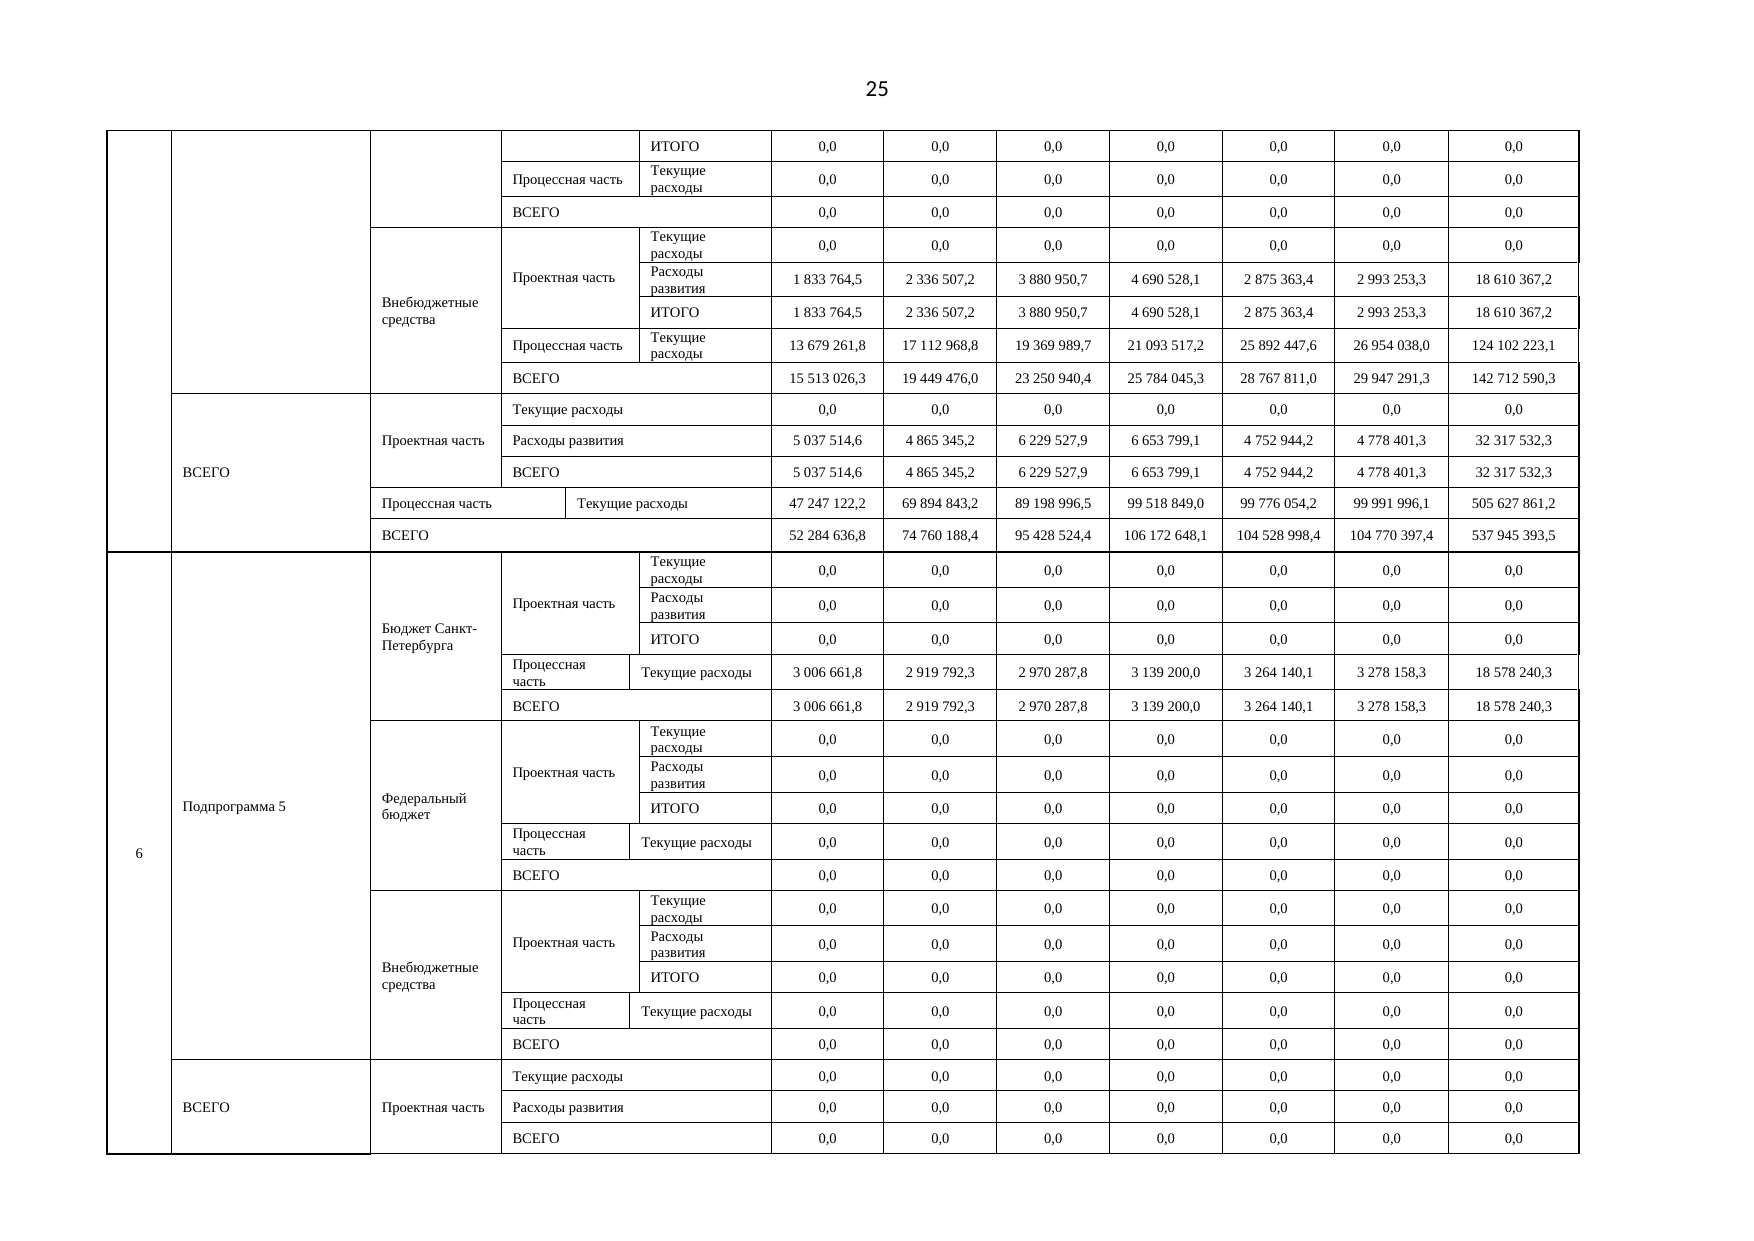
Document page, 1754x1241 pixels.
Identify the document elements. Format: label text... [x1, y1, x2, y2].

table_cell 0,0 [772, 962, 883, 992]
table_cell 0,0 [1335, 1091, 1448, 1122]
table_cell 13 679 261,8 [772, 329, 883, 362]
table_cell 0,0 [1335, 993, 1448, 1028]
table_cell 0,0 [1110, 197, 1222, 227]
table_cell 0,0 [1335, 1123, 1448, 1153]
table_cell 0,0 [1335, 1029, 1448, 1059]
table_cell 0,0 [1449, 962, 1578, 992]
table_cell 25 784 045,3 [1110, 363, 1222, 393]
table_cell 0,0 [884, 162, 996, 196]
table_cell 0,0 [997, 824, 1109, 858]
table_cell 19 369 989,7 [997, 329, 1109, 362]
table_cell 0,0 [1223, 131, 1334, 161]
table_cell ВСЕГО [502, 690, 771, 720]
table_cell ВСЕГО [371, 519, 771, 551]
table_cell 3 139 200,0 [1110, 655, 1222, 689]
table_cell 0,0 [1110, 553, 1222, 587]
table_cell 32 317 532,3 [1449, 457, 1578, 487]
table_cell ИТОГО [640, 623, 771, 653]
table_cell Внебюджетные средства [371, 228, 501, 393]
table_cell ВСЕГО [502, 363, 771, 393]
table_cell 0,0 [1223, 962, 1334, 992]
table_cell 104 528 998,4 [1223, 519, 1334, 551]
table_cell 32 317 532,3 [1449, 426, 1578, 456]
table_cell 0,0 [884, 824, 996, 858]
table_cell 0,0 [997, 553, 1109, 587]
table_cell 0,0 [1223, 824, 1334, 858]
table_cell Расходы развития [640, 926, 771, 961]
table_cell 0,0 [884, 1029, 996, 1059]
table_cell 0,0 [1449, 623, 1578, 653]
table_cell 0,0 [884, 588, 996, 622]
table_cell 0,0 [772, 131, 883, 161]
table_cell 0,0 [884, 131, 996, 161]
table_cell 0,0 [1335, 757, 1448, 792]
table_cell 3 880 950,7 [997, 297, 1109, 327]
table_cell 0,0 [1223, 1029, 1334, 1059]
table_cell 537 945 393,5 [1449, 519, 1578, 551]
table_cell Проектная часть [502, 721, 639, 823]
table_cell 0,0 [997, 394, 1109, 424]
table_cell 0,0 [772, 394, 883, 424]
table_cell 0,0 [1223, 588, 1334, 622]
table_cell 0,0 [997, 228, 1109, 262]
table_cell Расходы развития [640, 588, 771, 622]
table_cell Процессная часть [371, 488, 565, 518]
table_cell 6 [108, 553, 171, 1153]
table_cell 47 247 122,2 [772, 488, 883, 518]
table_cell 0,0 [1449, 162, 1578, 196]
table_cell 0,0 [1335, 588, 1448, 622]
table_cell 0,0 [1449, 926, 1578, 961]
table_cell 0,0 [997, 721, 1109, 756]
table_cell Бюджет Санкт-Петербурга [371, 553, 501, 720]
table_cell 0,0 [772, 588, 883, 622]
table_cell 0,0 [1335, 623, 1448, 653]
table_cell ИТОГО [640, 793, 771, 823]
table_cell 0,0 [1335, 131, 1448, 161]
table_cell 0,0 [772, 197, 883, 227]
table_cell Процессная часть [502, 824, 629, 858]
table_cell 0,0 [1223, 623, 1334, 653]
table_cell 0,0 [884, 993, 996, 1028]
table_cell 0,0 [1223, 162, 1334, 196]
table_cell 0,0 [997, 588, 1109, 622]
table_cell 4 778 401,3 [1335, 457, 1448, 487]
table_cell 0,0 [1110, 926, 1222, 961]
table_cell 0,0 [997, 1029, 1109, 1059]
table_cell 0,0 [772, 891, 883, 925]
table_cell 0,0 [997, 926, 1109, 961]
table_cell 0,0 [1110, 793, 1222, 823]
table_cell 0,0 [1449, 588, 1578, 622]
table_cell 0,0 [1223, 891, 1334, 925]
table_cell 0,0 [1110, 131, 1222, 161]
table_cell Процессная часть [502, 162, 639, 196]
table_cell 0,0 [772, 1091, 883, 1122]
table_cell ВСЕГО [502, 457, 771, 487]
table_cell 124 102 223,1 [1449, 328, 1578, 362]
table_cell 0,0 [1335, 926, 1448, 961]
table_cell ВСЕГО [502, 197, 771, 227]
table_cell 0,0 [1335, 793, 1448, 823]
table_cell 2 875 363,4 [1223, 297, 1334, 327]
table_cell 0,0 [1449, 1029, 1578, 1059]
table_cell 0,0 [772, 721, 883, 756]
table_cell 3 139 200,0 [1110, 690, 1222, 720]
table_cell Проектная часть [502, 228, 639, 327]
table_cell 0,0 [1335, 553, 1448, 587]
table_cell Текущие расходы [640, 228, 771, 262]
table_cell 142 712 590,3 [1449, 362, 1578, 393]
table_cell 0,0 [1223, 793, 1334, 823]
table_cell 0,0 [1110, 1091, 1222, 1122]
table_cell 6 229 527,9 [997, 426, 1109, 456]
table_cell 6 653 799,1 [1110, 426, 1222, 456]
table_cell Проектная часть [371, 394, 501, 487]
table_cell 0,0 [1110, 824, 1222, 858]
table_cell 4 752 944,2 [1223, 457, 1334, 487]
table_cell 17 112 968,8 [884, 329, 996, 362]
table_cell 2 336 507,2 [884, 297, 996, 327]
table_cell 0,0 [997, 197, 1109, 227]
table_cell 0,0 [884, 1060, 996, 1090]
table_cell 0,0 [997, 993, 1109, 1028]
table_cell 0,0 [1449, 228, 1578, 262]
table_cell 89 198 996,5 [997, 488, 1109, 518]
table_cell 0,0 [772, 553, 883, 587]
table_cell 0,0 [1110, 962, 1222, 992]
table_cell 0,0 [1110, 993, 1222, 1028]
table_cell 28 767 811,0 [1223, 363, 1334, 393]
table_cell Процессная часть [502, 329, 639, 362]
table_cell 0,0 [1223, 394, 1334, 424]
table_cell 0,0 [884, 394, 996, 424]
table_cell 4 690 528,1 [1110, 297, 1222, 327]
table_cell Расходы развития [502, 1091, 771, 1122]
table_cell 0,0 [997, 793, 1109, 823]
table_cell 3 006 661,8 [772, 690, 883, 720]
table_cell 0,0 [1449, 197, 1578, 227]
table_cell 0,0 [1110, 891, 1222, 925]
table_cell 0,0 [1110, 757, 1222, 792]
table_cell 95 428 524,4 [997, 519, 1109, 551]
table_cell 0,0 [1335, 394, 1448, 424]
table_cell 0,0 [997, 757, 1109, 792]
table_cell 0,0 [1449, 860, 1578, 890]
table_cell 104 770 397,4 [1335, 519, 1448, 551]
table_cell 0,0 [884, 721, 996, 756]
table_cell 0,0 [1335, 860, 1448, 890]
table_cell Проектная часть [502, 553, 639, 653]
table_cell ВСЕГО [172, 1060, 370, 1153]
table_cell 0,0 [1449, 131, 1578, 161]
table_cell 0,0 [884, 962, 996, 992]
table_cell 4 752 944,2 [1223, 426, 1334, 456]
table_cell 18 610 367,2 [1449, 296, 1578, 327]
table_cell Расходы развития [640, 263, 771, 296]
table_cell 0,0 [772, 1123, 883, 1153]
table_cell 23 250 940,4 [997, 363, 1109, 393]
table_cell 3 006 661,8 [772, 655, 883, 689]
table_cell 0,0 [884, 197, 996, 227]
table_cell 0,0 [1110, 1123, 1222, 1153]
table_cell 0,0 [1223, 860, 1334, 890]
table_cell 0,0 [1335, 962, 1448, 992]
table_cell ИТОГО [640, 297, 771, 327]
table_cell 0,0 [1335, 197, 1448, 227]
table_cell 0,0 [772, 757, 883, 792]
table_cell 0,0 [997, 891, 1109, 925]
table_cell 2 993 253,3 [1335, 297, 1448, 327]
table_cell Текущие расходы [630, 993, 771, 1028]
table_cell 0,0 [772, 623, 883, 653]
table_cell 0,0 [1449, 993, 1578, 1028]
table_cell Текущие расходы [630, 655, 771, 689]
table_cell 0,0 [772, 824, 883, 858]
table_cell 0,0 [1223, 553, 1334, 587]
table_cell 6 229 527,9 [997, 457, 1109, 487]
table_cell 26 954 038,0 [1335, 329, 1448, 362]
table_cell 0,0 [1335, 721, 1448, 756]
table_cell 0,0 [997, 131, 1109, 161]
table_cell 0,0 [772, 1029, 883, 1059]
table_cell 0,0 [1335, 1060, 1448, 1090]
table_cell 0,0 [1449, 553, 1578, 587]
table_cell Проектная часть [502, 891, 639, 992]
table_cell 99 518 849,0 [1110, 488, 1222, 518]
table_cell 15 513 026,3 [772, 363, 883, 393]
table_cell 74 760 188,4 [884, 519, 996, 551]
table_cell 0,0 [1110, 1060, 1222, 1090]
table_cell Процессная часть [502, 655, 629, 689]
table_cell 0,0 [1449, 1123, 1578, 1153]
table_cell 0,0 [884, 228, 996, 262]
table_cell Процессная часть [502, 993, 629, 1028]
table_cell 29 947 291,3 [1335, 363, 1448, 393]
table_cell 3 264 140,1 [1223, 690, 1334, 720]
table_cell 21 093 517,2 [1110, 329, 1222, 362]
table_cell 0,0 [772, 1060, 883, 1090]
table_cell 0,0 [1449, 721, 1578, 756]
table_cell 0,0 [1223, 1123, 1334, 1153]
table_cell 0,0 [1223, 1091, 1334, 1122]
table_cell 2 919 792,3 [884, 655, 996, 689]
table_cell 0,0 [884, 623, 996, 653]
table_cell 18 578 240,3 [1449, 654, 1578, 689]
table_cell 4 865 345,2 [884, 426, 996, 456]
table_cell 0,0 [1335, 228, 1448, 262]
table_cell Внебюджетные средства [371, 891, 501, 1059]
table_cell 0,0 [772, 993, 883, 1028]
table_cell 0,0 [1449, 394, 1578, 424]
table_cell 2 919 792,3 [884, 690, 996, 720]
table_cell 19 449 476,0 [884, 363, 996, 393]
table_cell 3 278 158,3 [1335, 690, 1448, 720]
table_cell 0,0 [1449, 1060, 1578, 1090]
table_cell 0,0 [997, 623, 1109, 653]
table_cell Текущие расходы [630, 824, 771, 858]
table_cell 0,0 [1449, 824, 1578, 858]
table_cell 0,0 [997, 962, 1109, 992]
table_cell Подпрограмма 5 [172, 553, 370, 1059]
table_cell 0,0 [772, 793, 883, 823]
table_cell Расходы развития [502, 426, 771, 456]
table_cell 18 578 240,3 [1449, 689, 1578, 720]
table_cell 1 833 764,5 [772, 263, 883, 296]
table_cell 0,0 [1223, 197, 1334, 227]
table_cell 106 172 648,1 [1110, 519, 1222, 551]
table_cell 0,0 [1449, 757, 1578, 792]
table_cell ВСЕГО [502, 1123, 771, 1153]
table_cell Текущие расходы [640, 162, 771, 196]
table_cell 0,0 [1223, 993, 1334, 1028]
table_cell 0,0 [1223, 1060, 1334, 1090]
table_cell 2 993 253,3 [1335, 263, 1448, 296]
table_cell Текущие расходы [640, 891, 771, 925]
table_cell 505 627 861,2 [1449, 488, 1578, 518]
table_cell 0,0 [1110, 394, 1222, 424]
table_cell 25 892 447,6 [1223, 329, 1334, 362]
table_cell 0,0 [997, 860, 1109, 890]
table_cell 6 653 799,1 [1110, 457, 1222, 487]
table_cell 0,0 [997, 1123, 1109, 1153]
table_cell 5 037 514,6 [772, 457, 883, 487]
table_cell ВСЕГО [502, 1029, 771, 1059]
table_cell 3 264 140,1 [1223, 655, 1334, 689]
table_cell 2 875 363,4 [1223, 263, 1334, 296]
table_cell 2 336 507,2 [884, 263, 996, 296]
table_cell 0,0 [884, 926, 996, 961]
table_cell 18 610 367,2 [1449, 262, 1578, 296]
table_cell 5 037 514,6 [772, 426, 883, 456]
table_cell 99 776 054,2 [1223, 488, 1334, 518]
table_cell 0,0 [884, 860, 996, 890]
table_cell 52 284 636,8 [772, 519, 883, 551]
table_cell 0,0 [1335, 891, 1448, 925]
table_cell 4 690 528,1 [1110, 263, 1222, 296]
table_cell Федеральный бюджет [371, 721, 501, 890]
table_cell 0,0 [1110, 721, 1222, 756]
table_cell 0,0 [1335, 824, 1448, 858]
table_cell 0,0 [772, 926, 883, 961]
table_cell 0,0 [1223, 926, 1334, 961]
table_cell ВСЕГО [502, 860, 771, 890]
table_cell 4 865 345,2 [884, 457, 996, 487]
table_cell Текущие расходы [566, 488, 771, 518]
table_cell 0,0 [1110, 162, 1222, 196]
table_cell 0,0 [1223, 228, 1334, 262]
table_cell 0,0 [1110, 623, 1222, 653]
table_cell 3 278 158,3 [1335, 655, 1448, 689]
table_cell 0,0 [1223, 721, 1334, 756]
table_cell 0,0 [884, 553, 996, 587]
table_cell Текущие расходы [640, 329, 771, 362]
table_cell 69 894 843,2 [884, 488, 996, 518]
table_cell ИТОГО [640, 131, 771, 161]
table_cell 0,0 [772, 228, 883, 262]
table_cell 0,0 [1110, 588, 1222, 622]
table_cell 0,0 [997, 162, 1109, 196]
table_cell 0,0 [884, 757, 996, 792]
table_cell 0,0 [1110, 228, 1222, 262]
table_cell 0,0 [997, 1060, 1109, 1090]
table_cell 0,0 [884, 891, 996, 925]
table_cell 0,0 [1110, 1029, 1222, 1059]
table_cell Текущие расходы [502, 1060, 771, 1090]
table_cell Проектная часть [371, 1060, 501, 1153]
table_cell 0,0 [884, 793, 996, 823]
table_cell 2 970 287,8 [997, 690, 1109, 720]
table_cell Текущие расходы [640, 553, 771, 587]
table_cell Текущие расходы [502, 394, 771, 424]
table_cell ВСЕГО [172, 394, 370, 551]
table_cell Текущие расходы [640, 721, 771, 756]
table_cell Расходы развития [640, 757, 771, 792]
table_cell 0,0 [1449, 1091, 1578, 1122]
table_cell 0,0 [1223, 757, 1334, 792]
table_cell 4 778 401,3 [1335, 426, 1448, 456]
table_cell 0,0 [884, 1091, 996, 1122]
table_cell 0,0 [1449, 793, 1578, 823]
table_cell 0,0 [772, 860, 883, 890]
table_cell 2 970 287,8 [997, 655, 1109, 689]
table_cell ИТОГО [640, 962, 771, 992]
table_cell 99 991 996,1 [1335, 488, 1448, 518]
table_cell 0,0 [1449, 891, 1578, 925]
table_cell 0,0 [884, 1123, 996, 1153]
table_cell 0,0 [1110, 860, 1222, 890]
table_cell 0,0 [772, 162, 883, 196]
table_cell 0,0 [997, 1091, 1109, 1122]
table_cell 0,0 [1335, 162, 1448, 196]
table_cell 1 833 764,5 [772, 297, 883, 327]
table_cell 3 880 950,7 [997, 263, 1109, 296]
